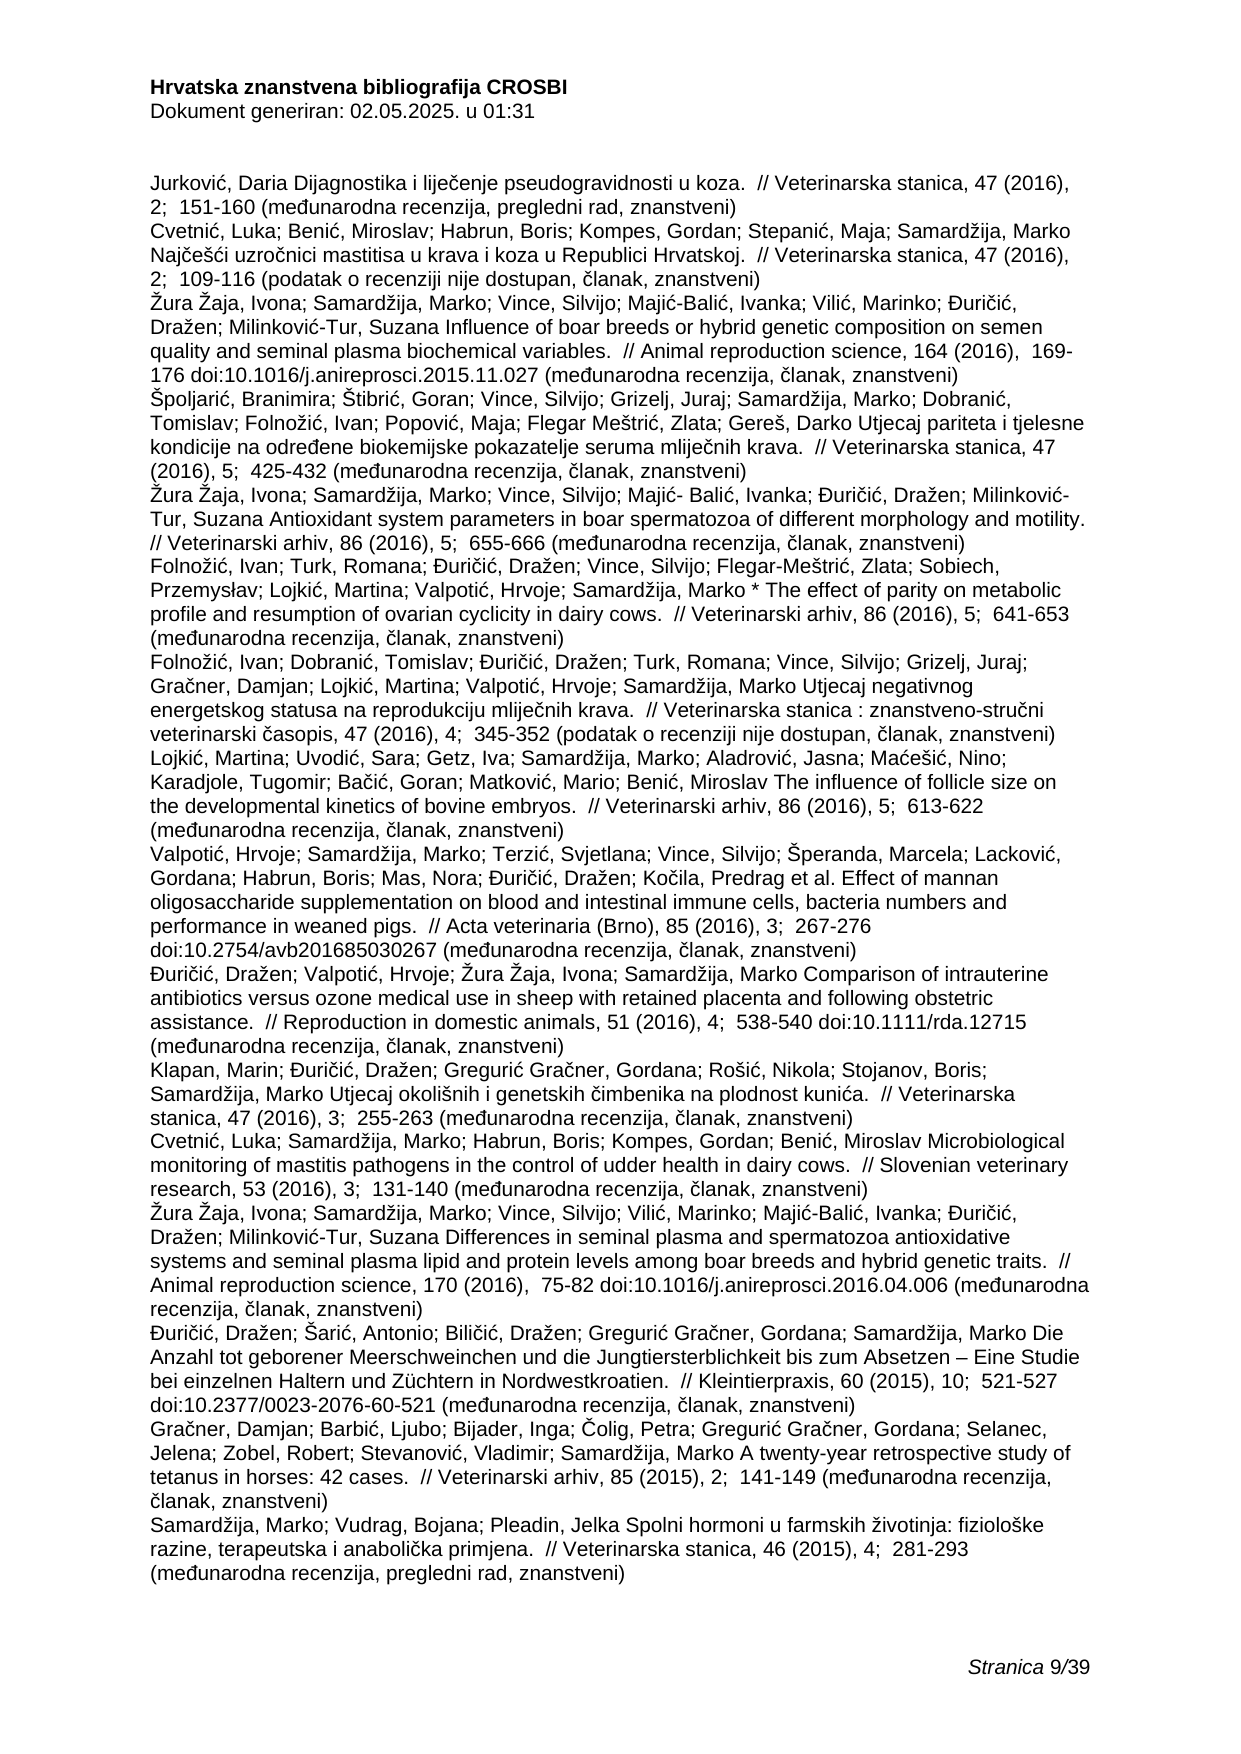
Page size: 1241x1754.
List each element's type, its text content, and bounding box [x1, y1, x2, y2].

text Cvetnić, Luka; Benić, Miroslav; Habrun, Boris; Kompes, Gordan; Stepanić, Maja; Samardžija, Marko [150, 219, 1090, 291]
text Cvetnić, Luka; Samardžija, Marko; Habrun, Boris; Kompes, Gordan; Benić, Miroslav [150, 1129, 1090, 1201]
text Žura Žaja, Ivona; Samardžija, Marko; Vince, Silvijo; Vilić, Marinko; Majić-Balić, Ivanka; Đuričić, Dražen; Milinković-Tur, Suzana [150, 1201, 1090, 1321]
text Folnožić, Ivan; Dobranić, Tomislav; Đuričić, Dražen; Turk, Romana; Vince, Silvijo; Grizelj, Juraj; Gračner, Damjan; Lojkić, Martina; Valpotić, Hrvoje; Samardžija, Marko [150, 650, 1090, 746]
text Đuričić, Dražen; Valpotić, Hrvoje; Žura Žaja, Ivona; Samardžija, Marko [150, 962, 1090, 1057]
text Folnožić, Ivan; Turk, Romana; Đuričić, Dražen; Vince, Silvijo; Flegar-Meštrić, Zlata; Sobiech, Przemysłav; Lojkić, Martina; Valpotić, Hrvoje; Samardžija, Marko * [150, 554, 1090, 650]
text Žura Žaja, Ivona; Samardžija, Marko; Vince, Silvijo; Majić-Balić, Ivanka; Vilić, Marinko; Đuričić, Dražen; Milinković-Tur, Suzana [150, 291, 1090, 387]
text Gračner, Damjan; Barbić, Ljubo; Bijader, Inga; Čolig, Petra; Gregurić Gračner, Gordana; Selanec, Jelena; Zobel, Robert; Stevanović, Vladimir; Samardžija, Marko [150, 1417, 1090, 1513]
text Klapan, Marin; Đuričić, Dražen; Gregurić Gračner, Gordana; Rošić, Nikola; Stojanov, Boris; Samardžija, Marko [150, 1057, 1090, 1129]
text Lojkić, Martina; Uvodić, Sara; Getz, Iva; Samardžija, Marko; Aladrović, Jasna; Maćešić, Nino; Karadjole, Tugomir; Bačić, Goran; Matković, Mario; Benić, Miroslav [150, 746, 1090, 842]
text Valpotić, Hrvoje; Samardžija, Marko; Terzić, Svjetlana; Vince, Silvijo; Šperanda, Marcela; Lacković, Gordana; Habrun, Boris; Mas, Nora; Đuričić, Dražen; Kočila, Predrag et al. [150, 842, 1090, 962]
text Samardžija, Marko; Vudrag, Bojana; Pleadin, Jelka [150, 1513, 1090, 1584]
text Špoljarić, Branimira; Štibrić, Goran; Vince, Silvijo; Grizelj, Juraj; Samardžija, Marko; Dobranić, Tomislav; Folnožić, Ivan; Popović, Maja; Flegar Meštrić, Zlata; Gereš, Darko [150, 387, 1090, 482]
text Žura Žaja, Ivona; Samardžija, Marko; Vince, Silvijo; Majić- Balić, Ivanka; Đuričić, Dražen; Milinković-Tur, Suzana [150, 482, 1090, 554]
text Đuričić, Dražen; Šarić, Antonio; Biličić, Dražen; Gregurić Gračner, Gordana; Samardžija, Marko [150, 1321, 1090, 1417]
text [150, 171, 1090, 219]
